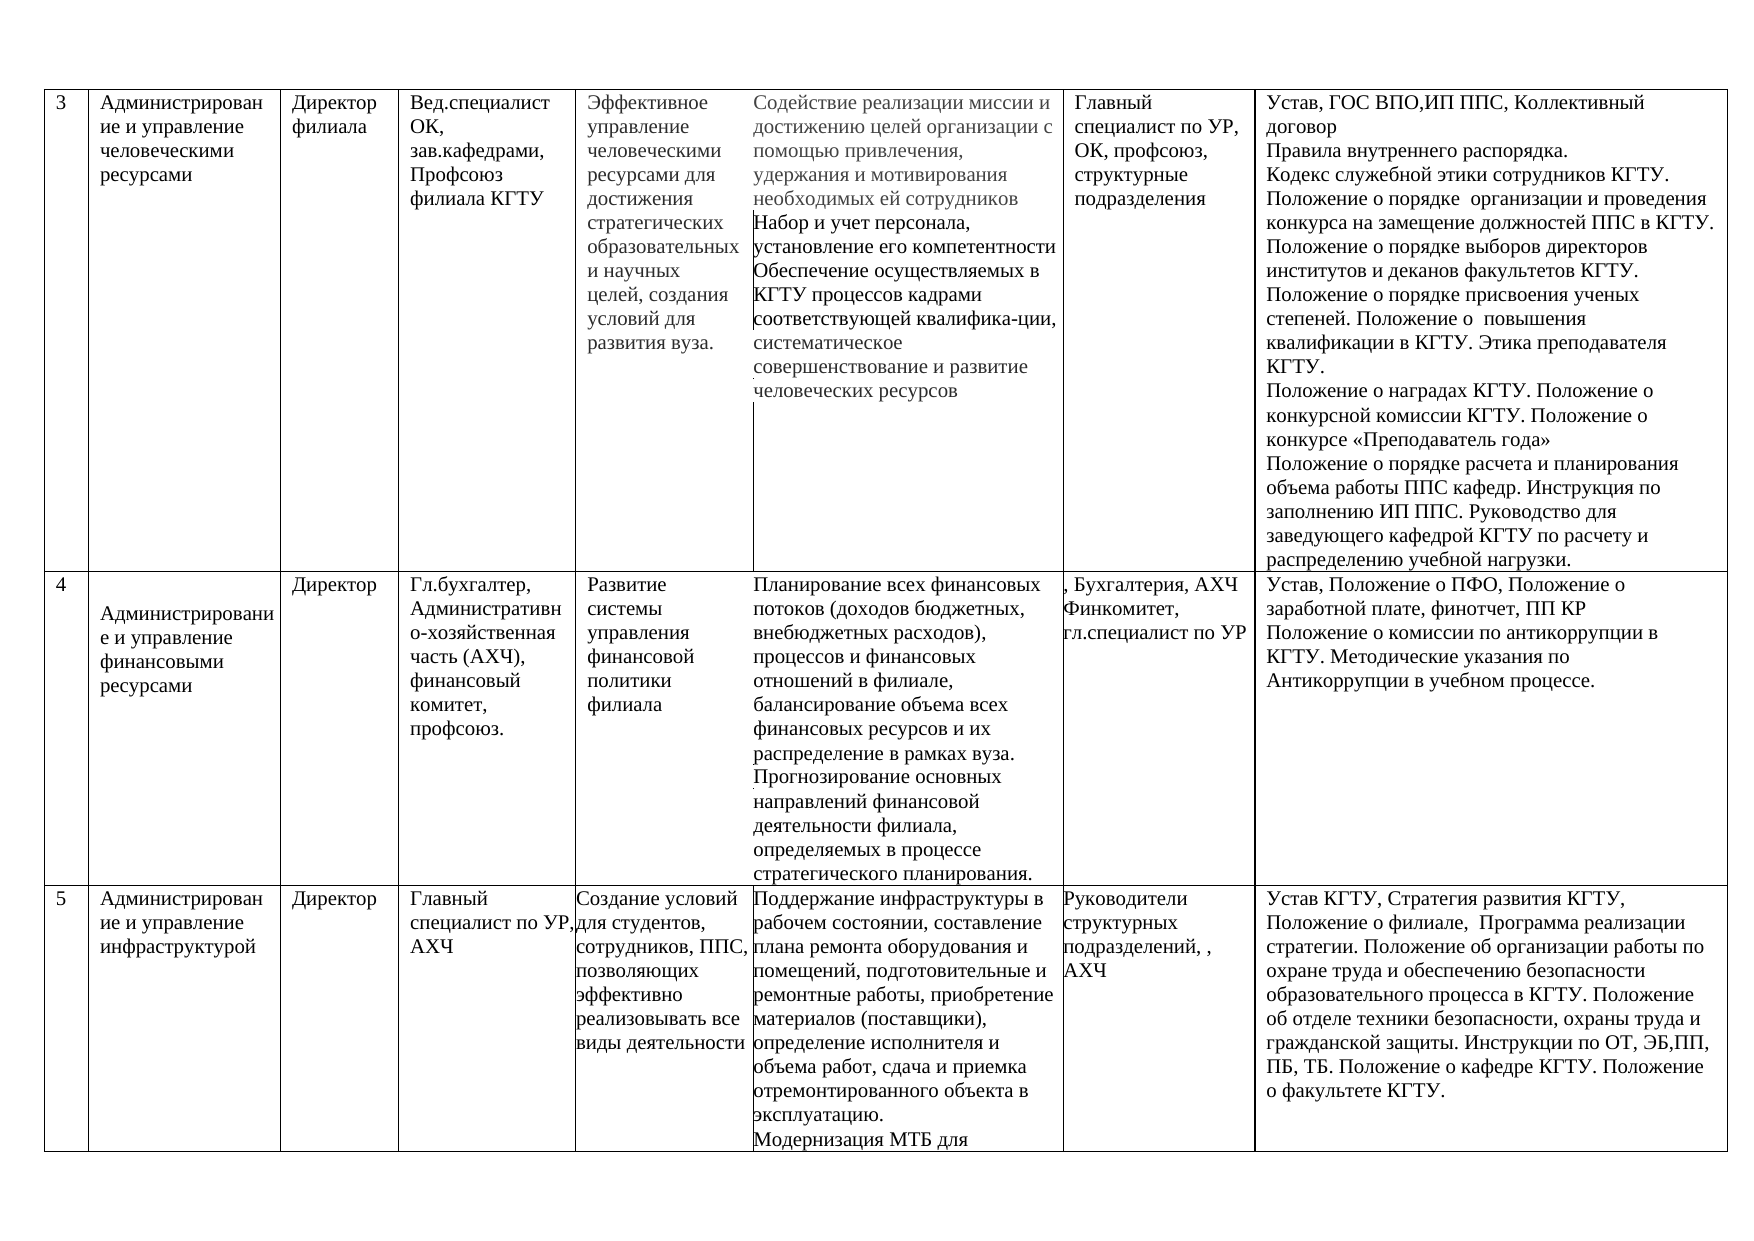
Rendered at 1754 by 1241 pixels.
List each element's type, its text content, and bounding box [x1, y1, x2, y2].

table_header 3 [45, 90, 88, 571]
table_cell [1256, 886, 1727, 1151]
table_header Вед.специалист ОК, зав.кафедрами, Профсоюз филиала КГТУ [399, 90, 575, 571]
table_cell 4 [45, 572, 88, 885]
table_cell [399, 886, 575, 1151]
table_header Администрирование и управление человеческими ресурсами [89, 90, 280, 571]
table_header Эффективное управление человеческими ресурсами для достижения стратегических образовательных и научных целей, создания условий для развития вуза. [576, 90, 753, 571]
table_cell Гл.бухгалтер, Административно-хозяйственная часть (АХЧ), финансовый комитет, профсоюз. [399, 572, 575, 885]
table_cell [576, 886, 753, 1151]
table_cell Администрирование и управление финансовыми ресурсами [89, 572, 280, 885]
table_header Директор филиала [281, 90, 398, 571]
table_cell Устав, Положение о ПФО, Положение о заработной плате, финотчет, ПП КР Положение о комиссии по антикоррупции в КГТУ. Методические указания по Антикоррупции в учебном процессе. [1256, 572, 1727, 885]
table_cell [754, 886, 1063, 1151]
table_header Содействие реализации миссии и достижению целей организации с помощью привлечения, удержания и мотивирования необходимых ей сотрудников Набор и учет персонала, установление его компетентности Обеспечение осуществляемых в КГТУ процессов кадрами соответствующей квалифика-ции, систематическое совершенствование и развитие человеческих ресурсов [754, 90, 1063, 571]
table_cell Директор [281, 572, 398, 885]
table_cell Развитие системы управления финансовой политики филиала [576, 572, 753, 885]
table_cell Директор [281, 886, 398, 1151]
table_header Устав, ГОС ВПО,ИП ППС, Коллективный договор Правила внутреннего распорядка. Кодекс служебной этики сотрудников КГТУ. Положение о порядке организации и проведения конкурса на замещение должностей ППС в КГТУ. Положение о порядке выборов директоров институтов и деканов факультетов КГТУ. Положение о порядке присвоения ученых степеней. Положение о повышения квалификации в КГТУ. Этика преподавателя КГТУ. Положение о наградах КГТУ. Положение о конкурсной комиссии КГТУ. Положение о конкурсе «Преподаватель года» Положение о порядке расчета и планирования объема работы ППС кафедр. Инструкция по заполнению ИП ППС. Руководство для заведующего кафедрой КГТУ по расчету и распределению учебной нагрузки. [1256, 90, 1727, 571]
table_header Главный специалист по УР, ОК, профсоюз, структурные подразделения [1064, 90, 1254, 571]
table_cell Планирование всех финансовых потоков (доходов бюджетных, внебюджетных расходов), процессов и финансовых отношений в филиале, балансирование объема всех финансовых ресурсов и их распределение в рамках вуза. Прогнозирование основных направлений финансовой деятельности филиала, определяемых в процессе стратегического планирования. [754, 572, 1063, 885]
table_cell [89, 886, 280, 1151]
table_cell , Бухгалтерия, АХЧ Финкомитет, гл.специалист по УР [1064, 572, 1254, 885]
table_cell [1064, 886, 1254, 1151]
table_cell 5 [45, 886, 88, 1151]
